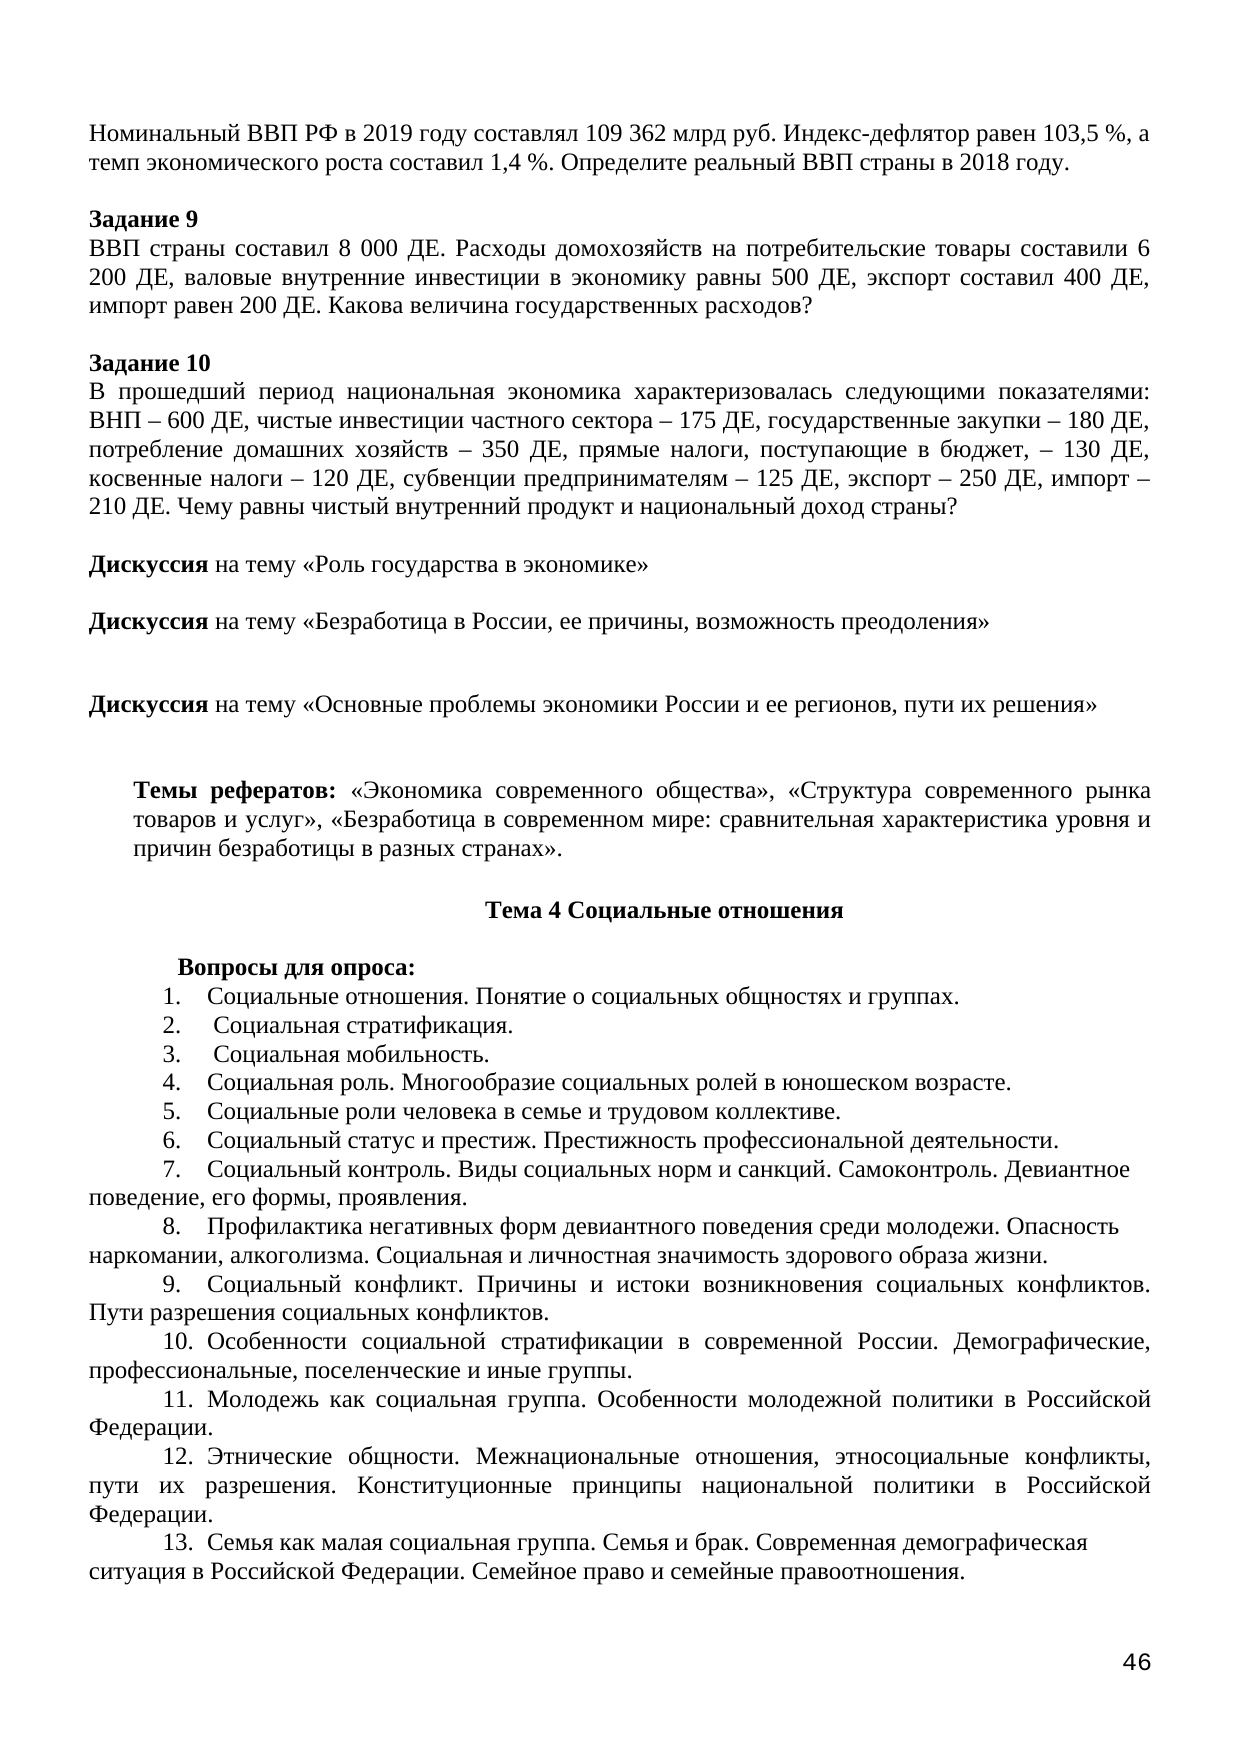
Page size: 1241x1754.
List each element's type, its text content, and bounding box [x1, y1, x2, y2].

list Социальный статус и престиж. Престижность профессиональной деятельности. [89, 1125, 1152, 1154]
list Профилактика негативных форм девиантного поведения среди молодежи. Опасность наркомании, алкоголизма. Социальная и личностная значимость здорового образа жизни. [89, 1211, 1152, 1269]
text Задание 9 [89, 204, 1152, 233]
text Дискуссия на тему «Роль государства в экономике» [89, 549, 1152, 578]
text В прошедший период национальная экономика характеризовалась следующими показателями: ВНП – 600 ДЕ, чистые инвестиции частного сектора – 175 ДЕ, государственные закупки – 180 ДЕ, потребление домашних хозяйств – 350 ДЕ, прямые налоги, поступающие в бюджет, – 130 ДЕ, косвенные налоги – 120 ДЕ, субвенции предпринимателям – 125 ДЕ, экспорт – 250 ДЕ, импорт – 210 ДЕ. Чему равны чистый внутренний продукт и национальный доход страны? [89, 376, 1152, 520]
text Номинальный ВВП РФ в 2019 году составлял 109 362 млрд руб. Индекс-дефлятор равен 103,5 %, а темп экономического роста составил 1,4 %. Определите реальный ВВП страны в 2018 году. [89, 118, 1152, 176]
list Социальная мобильность. [89, 1039, 1152, 1067]
list Социальная стратификация. [89, 1010, 1152, 1039]
text ВВП страны составил 8 000 ДЕ. Расходы домохозяйств на потребительские товары составили 6 200 ДЕ, валовые внутренние инвестиции в экономику равны 500 ДЕ, экспорт составил 400 ДЕ, импорт равен 200 ДЕ. Какова величина государственных расходов? [89, 233, 1152, 319]
list Семья как малая социальная группа. Семья и брак. Современная демографическая ситуация в Российской Федерации. Семейное право и семейные правоотношения. [89, 1527, 1152, 1585]
text Вопросы для опроса: [177, 952, 1152, 981]
list Социальные отношения. Понятие о социальных общностях и группах. [89, 981, 1152, 1010]
text Задание 10 [89, 348, 1152, 376]
text Тема 4 Социальные отношения [177, 895, 1152, 924]
text Дискуссия на тему «Основные проблемы экономики России и ее регионов, пути их решения» [89, 693, 1152, 718]
text Дискуссия на тему «Безработица в России, ее причины, возможность преодоления» [89, 606, 1152, 635]
list Этнические общности. Межнациональные отношения, этносоциальные конфликты, пути их разрешения. Конституционные принципы национальной политики в Российской Федерации. [89, 1441, 1152, 1527]
list Молодежь как социальная группа. Особенности молодежной политики в Российской Федерации. [89, 1384, 1152, 1441]
list Социальные роли человека в семье и трудовом коллективе. [89, 1096, 1152, 1125]
list Особенности социальной стратификации в современной России. Демографические, профессиональные, поселенческие и иные группы. [89, 1326, 1152, 1384]
list Социальная роль. Многообразие социальных ролей в юношеском возрасте. [89, 1067, 1152, 1096]
list Социальный контроль. Виды социальных норм и санкций. Самоконтроль. Девиантное поведение, его формы, проявления. [89, 1154, 1152, 1211]
text Темы рефератов: «Экономика современного общества», «Структура современного рынка товаров и услуг», «Безработица в современном мире: сравнительная характеристика уровня и причин безработицы в разных странах». [133, 775, 1152, 861]
list Социальный конфликт. Причины и истоки возникновения социальных конфликтов. Пути разрешения социальных конфликтов. [89, 1269, 1152, 1326]
